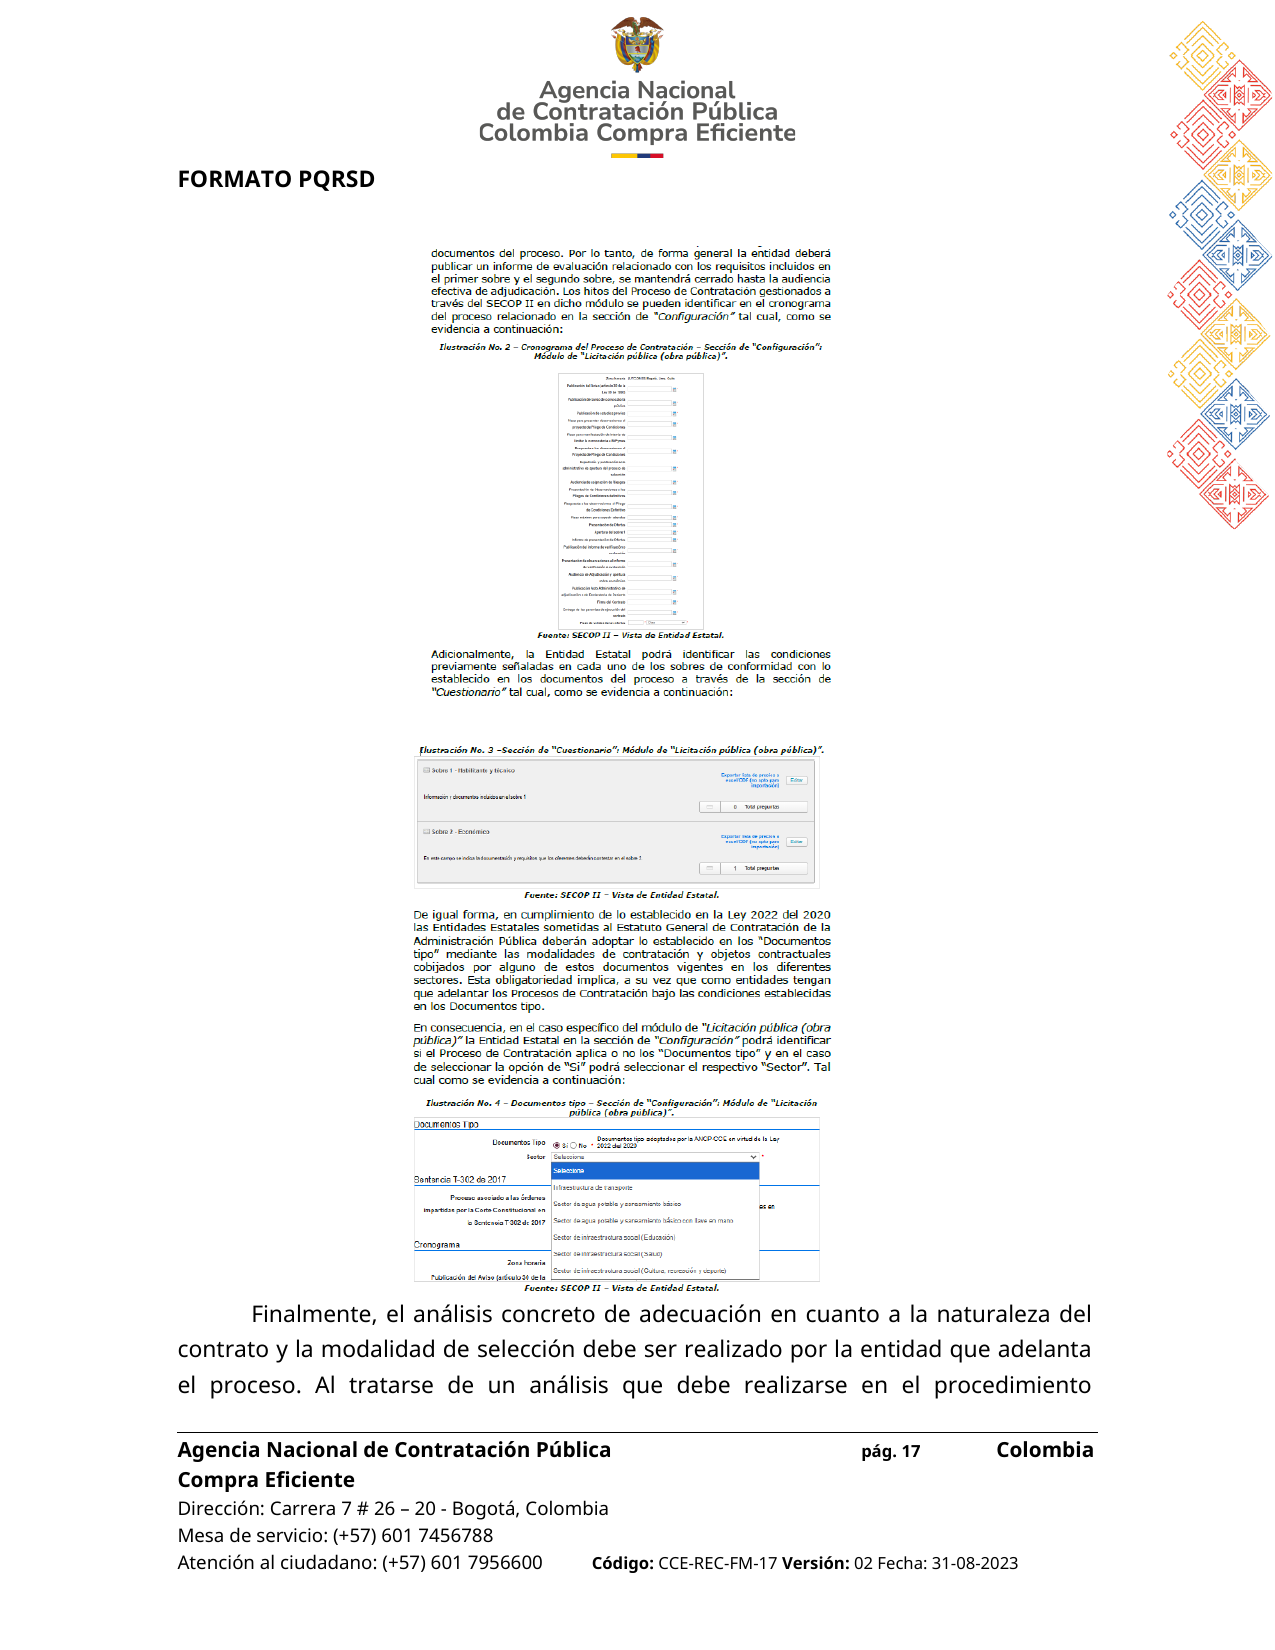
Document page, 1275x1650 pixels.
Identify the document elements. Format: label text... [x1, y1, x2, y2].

picture [479, 17, 796, 158]
picture [1165, 20, 1272, 527]
